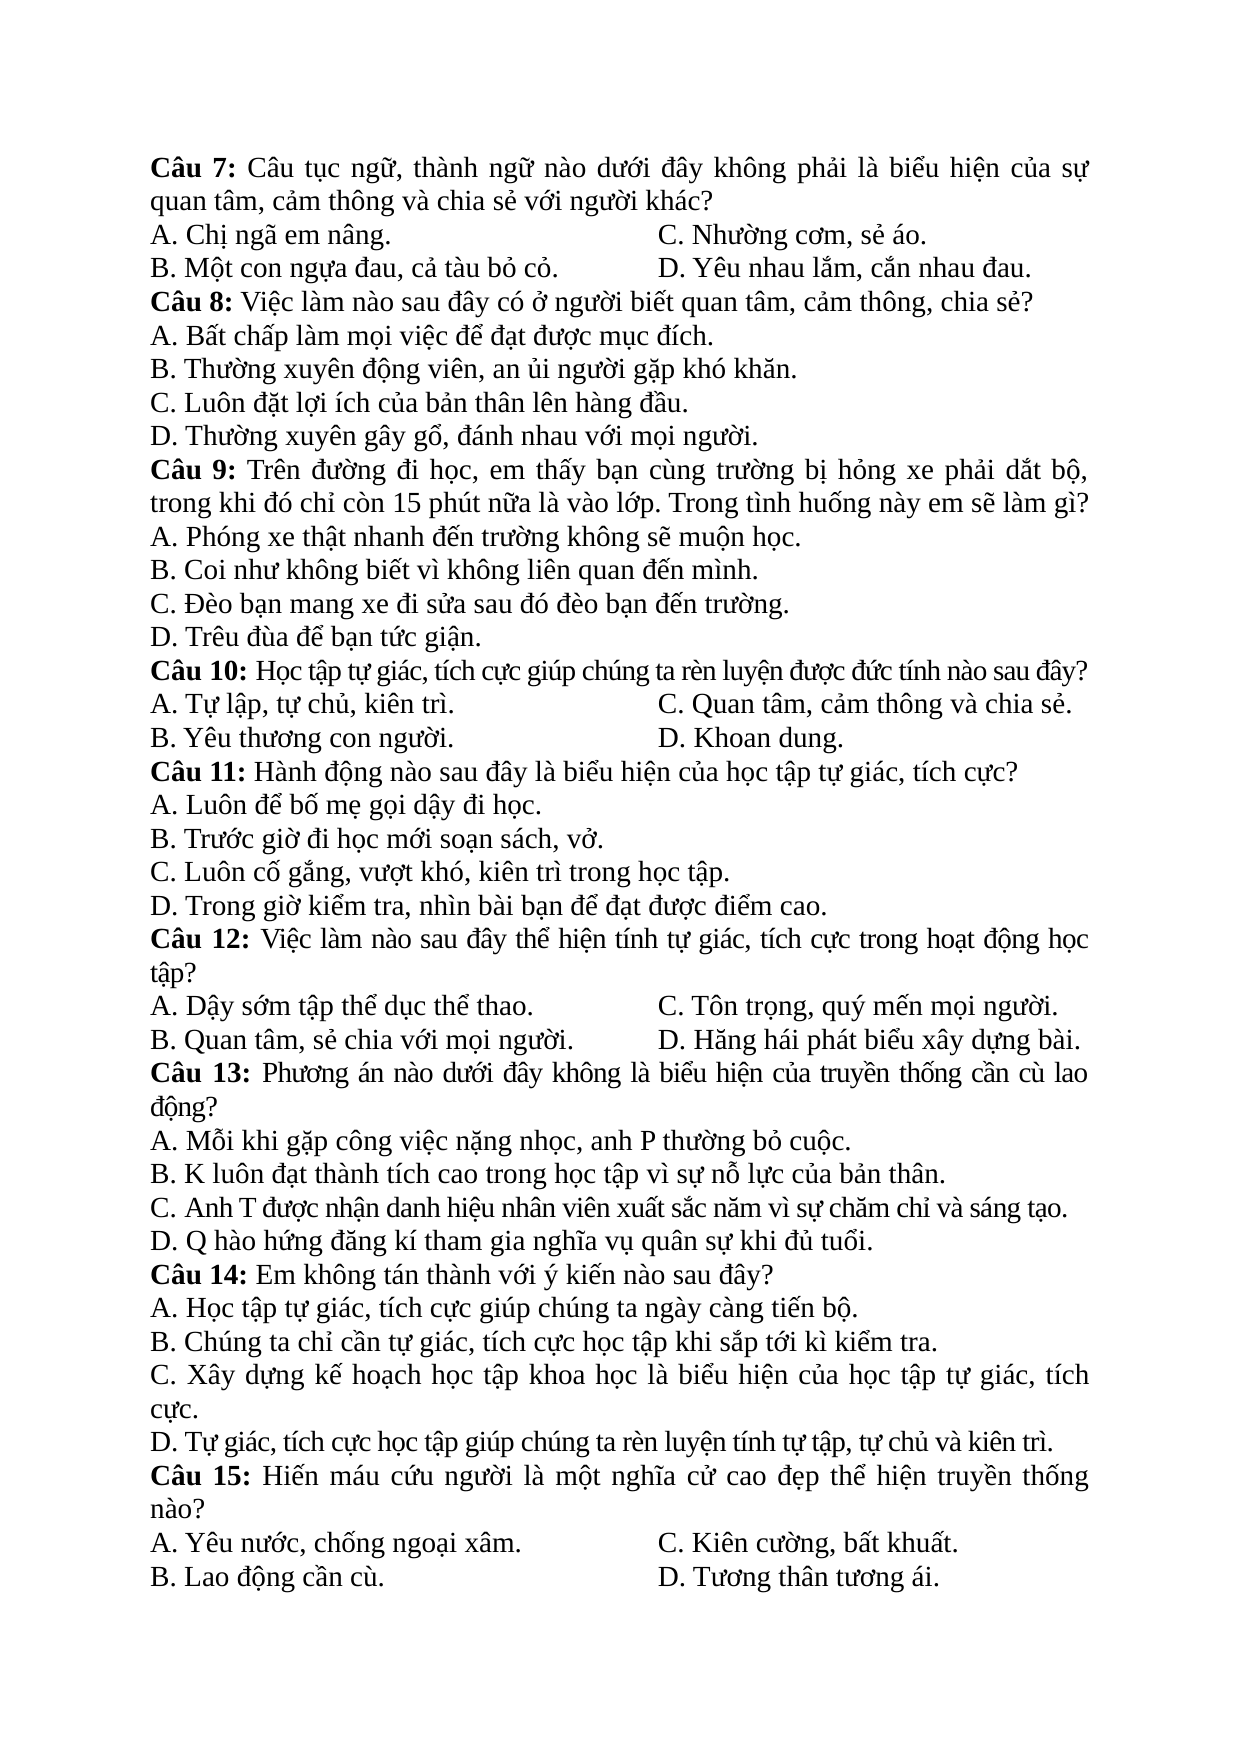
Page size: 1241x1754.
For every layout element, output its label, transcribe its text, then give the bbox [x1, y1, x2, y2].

text D. Tự giác, tích cực học tập giúp chúng ta rèn luyện tính tự tập, tự chủ và kiên trì. [150, 1424, 1090, 1458]
text C. Tôn trọng, quý mến mọi người. [658, 988, 1090, 1022]
text D. Thường xuyên gây gổ, đánh nhau với mọi người. [150, 418, 1090, 452]
text C. Nhường cơm, sẻ áo. [658, 217, 1090, 251]
text Câu 10: Học tập tự giác, tích cực giúp chúng ta rèn luyện được đức tính nào sau đây? [150, 653, 1090, 687]
text B. Một con ngựa đau, cả tàu bỏ cỏ. [150, 251, 583, 284]
text A. Mỗi khi gặp công việc nặng nhọc, anh P thường bỏ cuộc. [150, 1123, 1090, 1156]
text B. Thường xuyên động viên, an ủi người gặp khó khăn. [150, 351, 1090, 385]
text C. Luôn cố gắng, vượt khó, kiên trì trong học tập. [150, 854, 1090, 888]
text Câu 7: Câu tục ngữ, thành ngữ nào dưới đây không phải là biểu hiện của sự quan tâm, cảm thông và chia sẻ với người khác? [150, 150, 1090, 217]
text C. Quan tâm, cảm thông và chia sẻ. [658, 687, 1090, 720]
text B. Lao động cần cù. [150, 1559, 583, 1592]
text D. Tương thân tương ái. [658, 1559, 1090, 1592]
text C. Anh T được nhận danh hiệu nhân viên xuất sắc năm vì sự chăm chỉ và sáng tạo. [150, 1190, 1090, 1223]
text A. Học tập tự giác, tích cực giúp chúng ta ngày càng tiến bộ. [150, 1290, 1090, 1324]
text Câu 14: Em không tán thành với ý kiến nào sau đây? [150, 1257, 1090, 1290]
text B. Coi như không biết vì không liên quan đến mình. [150, 552, 1090, 586]
text B. Quan tâm, sẻ chia với mọi người. [150, 1022, 583, 1056]
text B. Yêu thương con người. [150, 720, 583, 754]
text D. Yêu nhau lắm, cắn nhau đau. [658, 251, 1090, 284]
text Câu 9: Trên đường đi học, em thấy bạn cùng trường bị hỏng xe phải dắt bộ, trong khi đó chỉ còn 15 phút nữa là vào lớp. Trong tình huống này em sẽ làm gì? [150, 452, 1090, 519]
text Câu 12: Việc làm nào sau đây thể hiện tính tự giác, tích cực trong hoạt động học tập? [150, 921, 1090, 988]
text Câu 13: Phương án nào dưới đây không là biểu hiện của truyền thống cần cù lao động? [150, 1056, 1090, 1123]
text B. Chúng ta chỉ cần tự giác, tích cực học tập khi sắp tới kì kiểm tra. [150, 1324, 1090, 1357]
text A. Chị ngã em nâng. [150, 217, 583, 251]
text Câu 8: Việc làm nào sau đây có ở người biết quan tâm, cảm thông, chia sẻ? [150, 284, 1090, 318]
text C. Đèo bạn mang xe đi sửa sau đó đèo bạn đến trường. [150, 586, 1090, 619]
text D. Hăng hái phát biểu xây dựng bài. [658, 1022, 1090, 1056]
text C. Xây dựng kế hoạch học tập khoa học là biểu hiện của học tập tự giác, tích cực. [150, 1357, 1090, 1424]
text D. Trêu đùa để bạn tức giận. [150, 619, 1090, 653]
text A. Tự lập, tự chủ, kiên trì. [150, 687, 583, 720]
text A. Bất chấp làm mọi việc để đạt được mục đích. [150, 318, 1090, 351]
text A. Phóng xe thật nhanh đến trường không sẽ muộn học. [150, 519, 1090, 552]
text C. Luôn đặt lợi ích của bản thân lên hàng đầu. [150, 385, 1090, 418]
text B. K luôn đạt thành tích cao trong học tập vì sự nỗ lực của bản thân. [150, 1156, 1090, 1190]
text B. Trước giờ đi học mới soạn sách, vở. [150, 821, 1090, 854]
text C. Kiên cường, bất khuất. [658, 1525, 1090, 1559]
text D. Trong giờ kiểm tra, nhìn bài bạn để đạt được điểm cao. [150, 888, 1090, 921]
text Câu 15: Hiến máu cứu người là một nghĩa cử cao đẹp thể hiện truyền thống nào? [150, 1458, 1090, 1525]
text Câu 11: Hành động nào sau đây là biểu hiện của học tập tự giác, tích cực? [150, 754, 1090, 787]
text A. Dậy sớm tập thể dục thể thao. [150, 988, 583, 1022]
text A. Luôn để bố mẹ gọi dậy đi học. [150, 787, 1090, 821]
text D. Khoan dung. [658, 720, 1090, 754]
text A. Yêu nước, chống ngoại xâm. [150, 1525, 583, 1559]
text D. Q hào hứng đăng kí tham gia nghĩa vụ quân sự khi đủ tuổi. [150, 1223, 1090, 1257]
